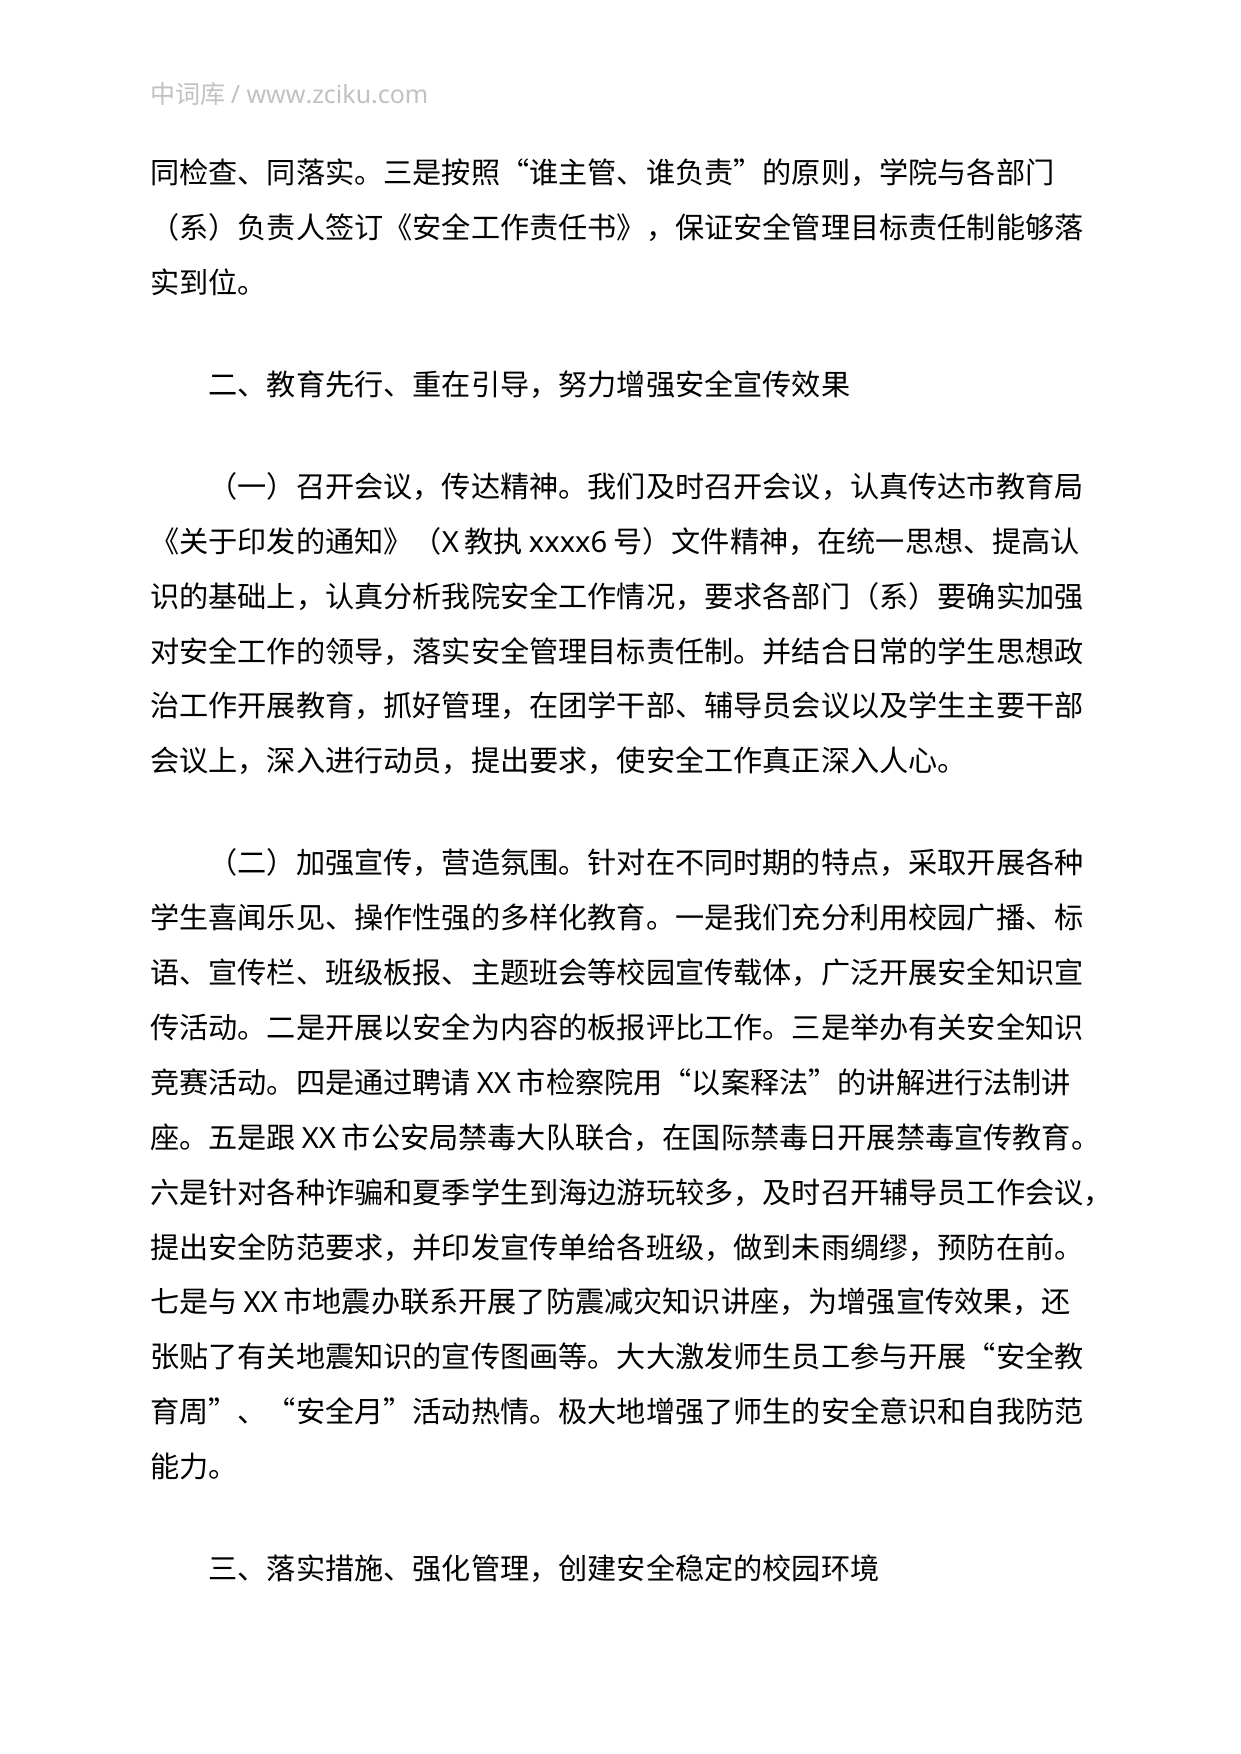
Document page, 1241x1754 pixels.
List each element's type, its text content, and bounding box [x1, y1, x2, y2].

text 二、教育先行、重在引导，努力增强安全宣传效果 [150, 362, 1090, 404]
text （一）召开会议，传达精神。我们及时召开会议，认真传达市教育局《关于印发的通知》（X教执xxxx6号）文件精神，在统一思想、提高认识的基础上，认真分析我院安全工作情况，要求各部门（系）要确实加强对安全工作的领导，落实安全管理目标责任制。并结合日常的学生思想政治工作开展教育，抓好管理，在团学干部、辅导员会议以及学生主要干部会议上，深入进行动员，提出要求，使安全工作真正深入人心。 [150, 463, 1090, 780]
text （二）加强宣传，营造氛围。针对在不同时期的特点，采取开展各种学生喜闻乐见、操作性强的多样化教育。一是我们充分利用校园广播、标语、宣传栏、班级板报、主题班会等校园宣传载体，广泛开展安全知识宣传活动。二是开展以安全为内容的板报评比工作。三是举办有关安全知识竞赛活动。四是通过聘请XX市检察院用“以案释法”的讲解进行法制讲座。五是跟XX市公安局禁毒大队联合，在国际禁毒日开展禁毒宣传教育。六是针对各种诈骗和夏季学生到海边游玩较多，及时召开辅导员工作会议，提出安全防范要求，并印发宣传单给各班级，做到未雨绸缪，预防在前。七是与XX市地震办联系开展了防震减灾知识讲座，为增强宣传效果，还张贴了有关地震知识的宣传图画等。大大激发师生员工参与开展“安全教育周”、“安全月”活动热情。极大地增强了师生的安全意识和自我防范能力。 [150, 840, 1090, 1486]
text 三、落实措施、强化管理，创建安全稳定的校园环境 [150, 1546, 1090, 1588]
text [150, 150, 1090, 302]
